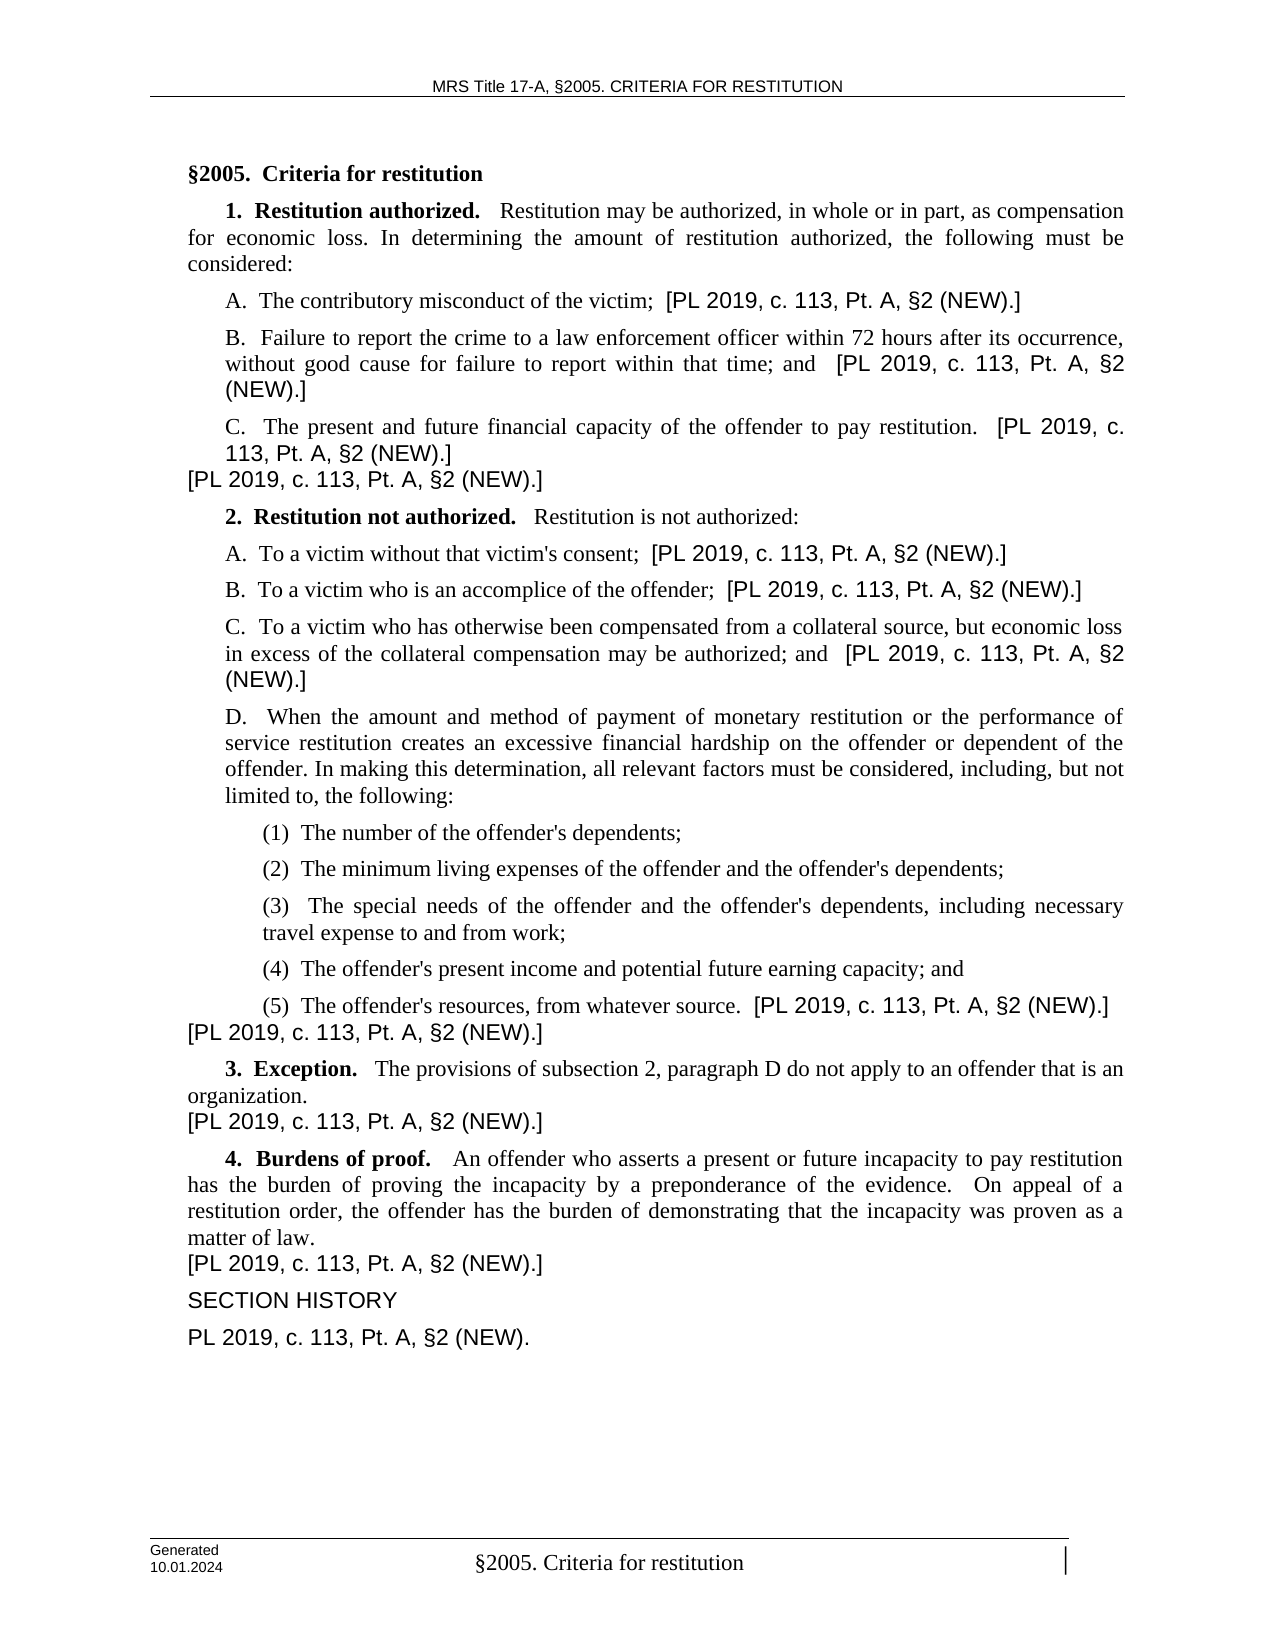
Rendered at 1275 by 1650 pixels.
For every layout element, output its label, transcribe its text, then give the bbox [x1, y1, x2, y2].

text C. To a victim who has otherwise been compensated from a collateral source, but economic loss in excess of the collateral compensation may be authorized; and [PL 2019, c. 113, Pt. A, §2 (NEW).] [225, 613, 1125, 692]
text (3) The special needs of the offender and the offender's dependents, including necessary travel expense to and from work; [262, 892, 1125, 945]
text (1) The number of the offender's dependents; [262, 819, 1125, 845]
text (5) The offender's resources, from whatever source. [PL 2019, c. 113, Pt. A, §2 (NEW).] [262, 992, 1125, 1018]
text [PL 2019, c. 113, Pt. A, §2 (NEW).] [187, 1018, 1125, 1045]
text [PL 2019, c. 113, Pt. A, §2 (NEW).] [187, 466, 1125, 492]
text B. To a victim who is an accomplice of the offender; [PL 2019, c. 113, Pt. A, §2 (NEW).] [225, 576, 1125, 603]
text PL 2019, c. 113, Pt. A, §2 (NEW). [187, 1324, 1125, 1350]
text 3. Exception. The provisions of subsection 2, paragraph D do not apply to an offender that is an organization. [187, 1055, 1125, 1108]
text A. The contributory misconduct of the victim; [PL 2019, c. 113, Pt. A, §2 (NEW).] [225, 287, 1125, 313]
text (2) The minimum living expenses of the offender and the offender's dependents; [262, 855, 1125, 882]
text 4. Burdens of proof. An offender who asserts a present or future incapacity to pay restitution has the burden of proving the incapacity by a preponderance of the evidence. On appeal of a restitution order, the offender has the burden of demonstrating that the incapacity was proven as a matter of law. [187, 1145, 1125, 1250]
text (4) The offender's present income and potential future earning capacity; and [262, 955, 1125, 982]
text D. When the amount and method of payment of monetary restitution or the performance of service restitution creates an excessive financial hardship on the offender or dependent of the offender. In making this determination, all relevant factors must be considered, including, but not limited to, the following: [225, 703, 1125, 808]
text A. To a victim without that victim's consent; [PL 2019, c. 113, Pt. A, §2 (NEW).] [225, 539, 1125, 566]
text SECTION HISTORY [187, 1287, 1125, 1313]
text B. Failure to report the crime to a law enforcement officer within 72 hours after its occurrence, without good cause for failure to report within that time; and [PL 2019, c. 113, Pt. A, §2 (NEW).] [225, 323, 1125, 403]
text 2. Restitution not authorized. Restitution is not authorized: [187, 503, 1125, 529]
text [PL 2019, c. 113, Pt. A, §2 (NEW).] [187, 1108, 1125, 1134]
text [PL 2019, c. 113, Pt. A, §2 (NEW).] [187, 1250, 1125, 1277]
text §2005. Criteria for restitution [187, 160, 1125, 187]
text C. The present and future financial capacity of the offender to pay restitution. [PL 2019, c. 113, Pt. A, §2 (NEW).] [225, 413, 1125, 466]
text 1. Restitution authorized. Restitution may be authorized, in whole or in part, as compensation for economic loss. In determining the amount of restitution authorized, the following must be considered: [187, 197, 1125, 276]
